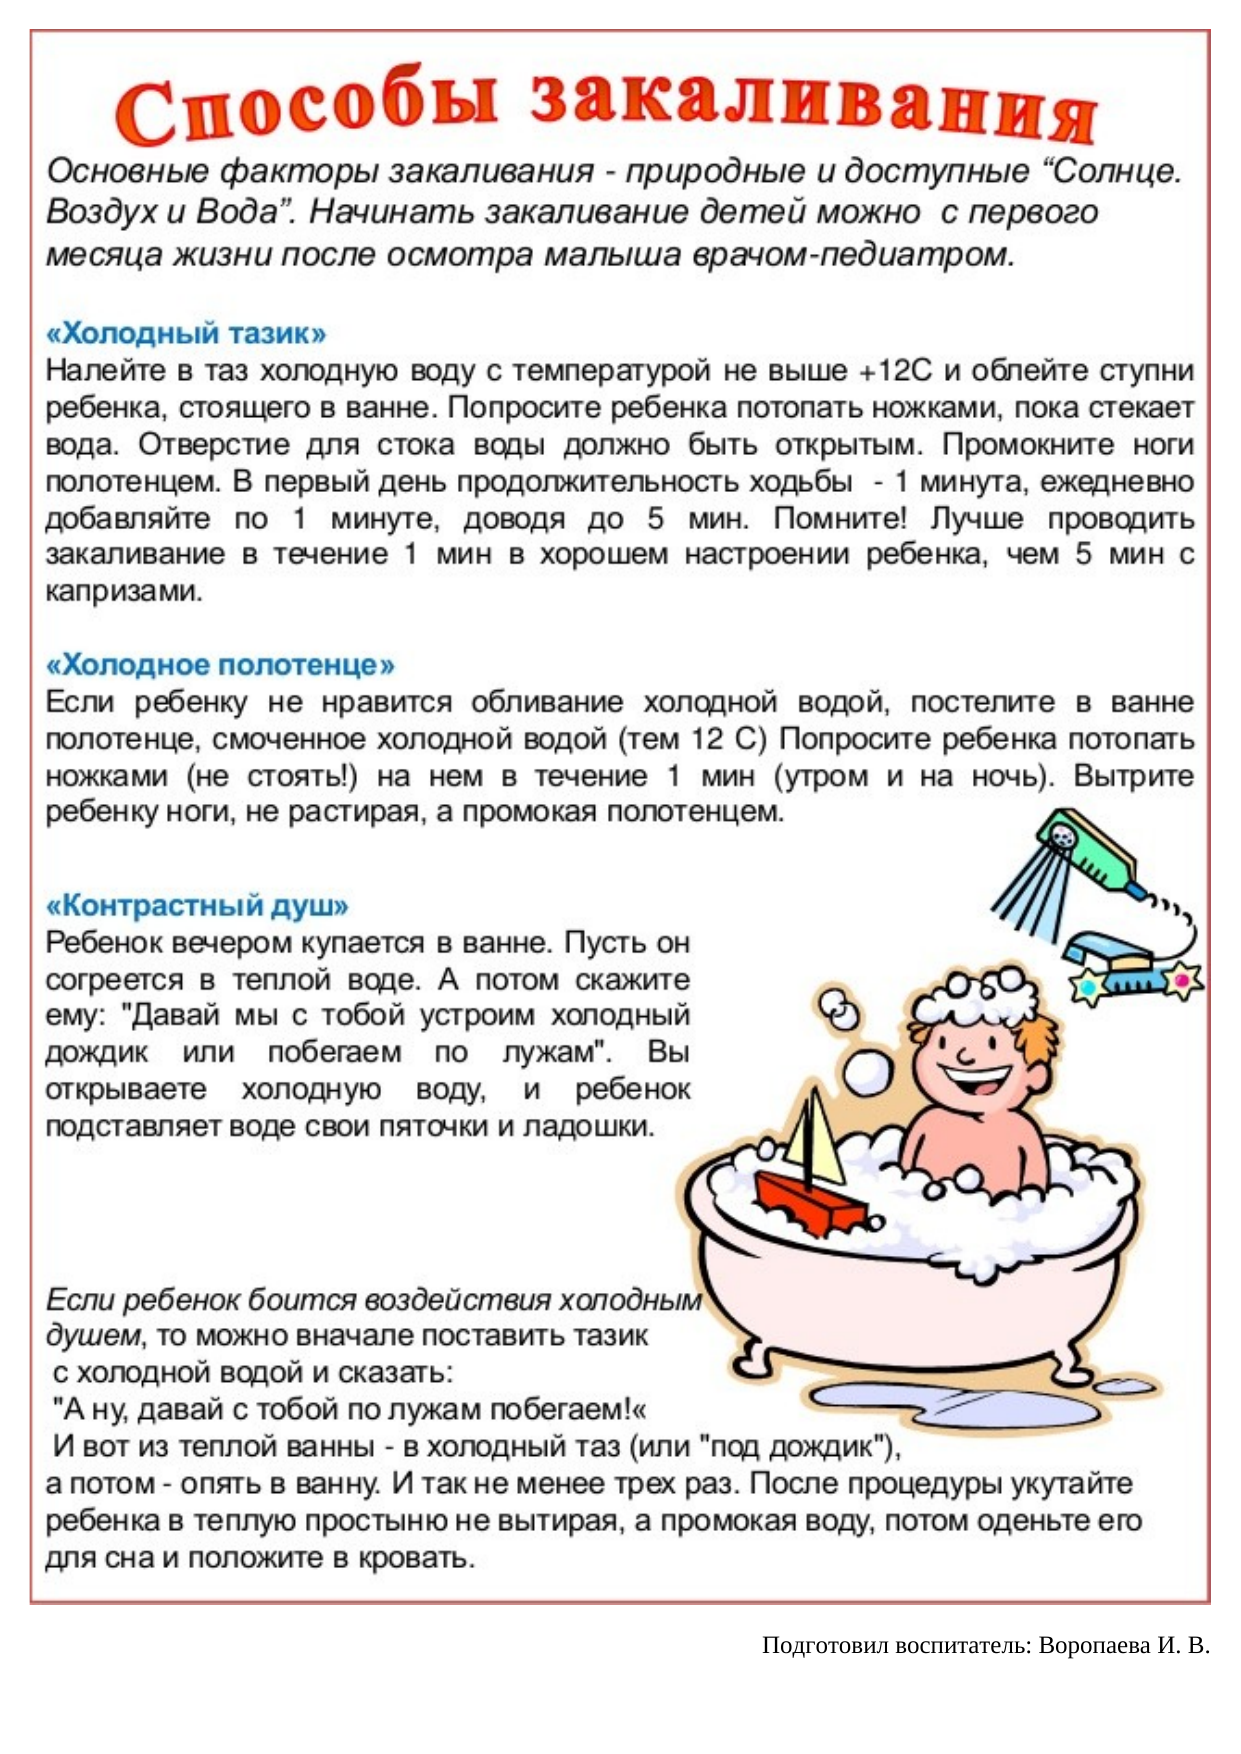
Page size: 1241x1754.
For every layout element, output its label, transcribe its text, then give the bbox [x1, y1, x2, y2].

text Подготовил воспитатель: Воропаева И. В. [29, 1630, 1211, 1659]
picture [29, 29, 1211, 1605]
